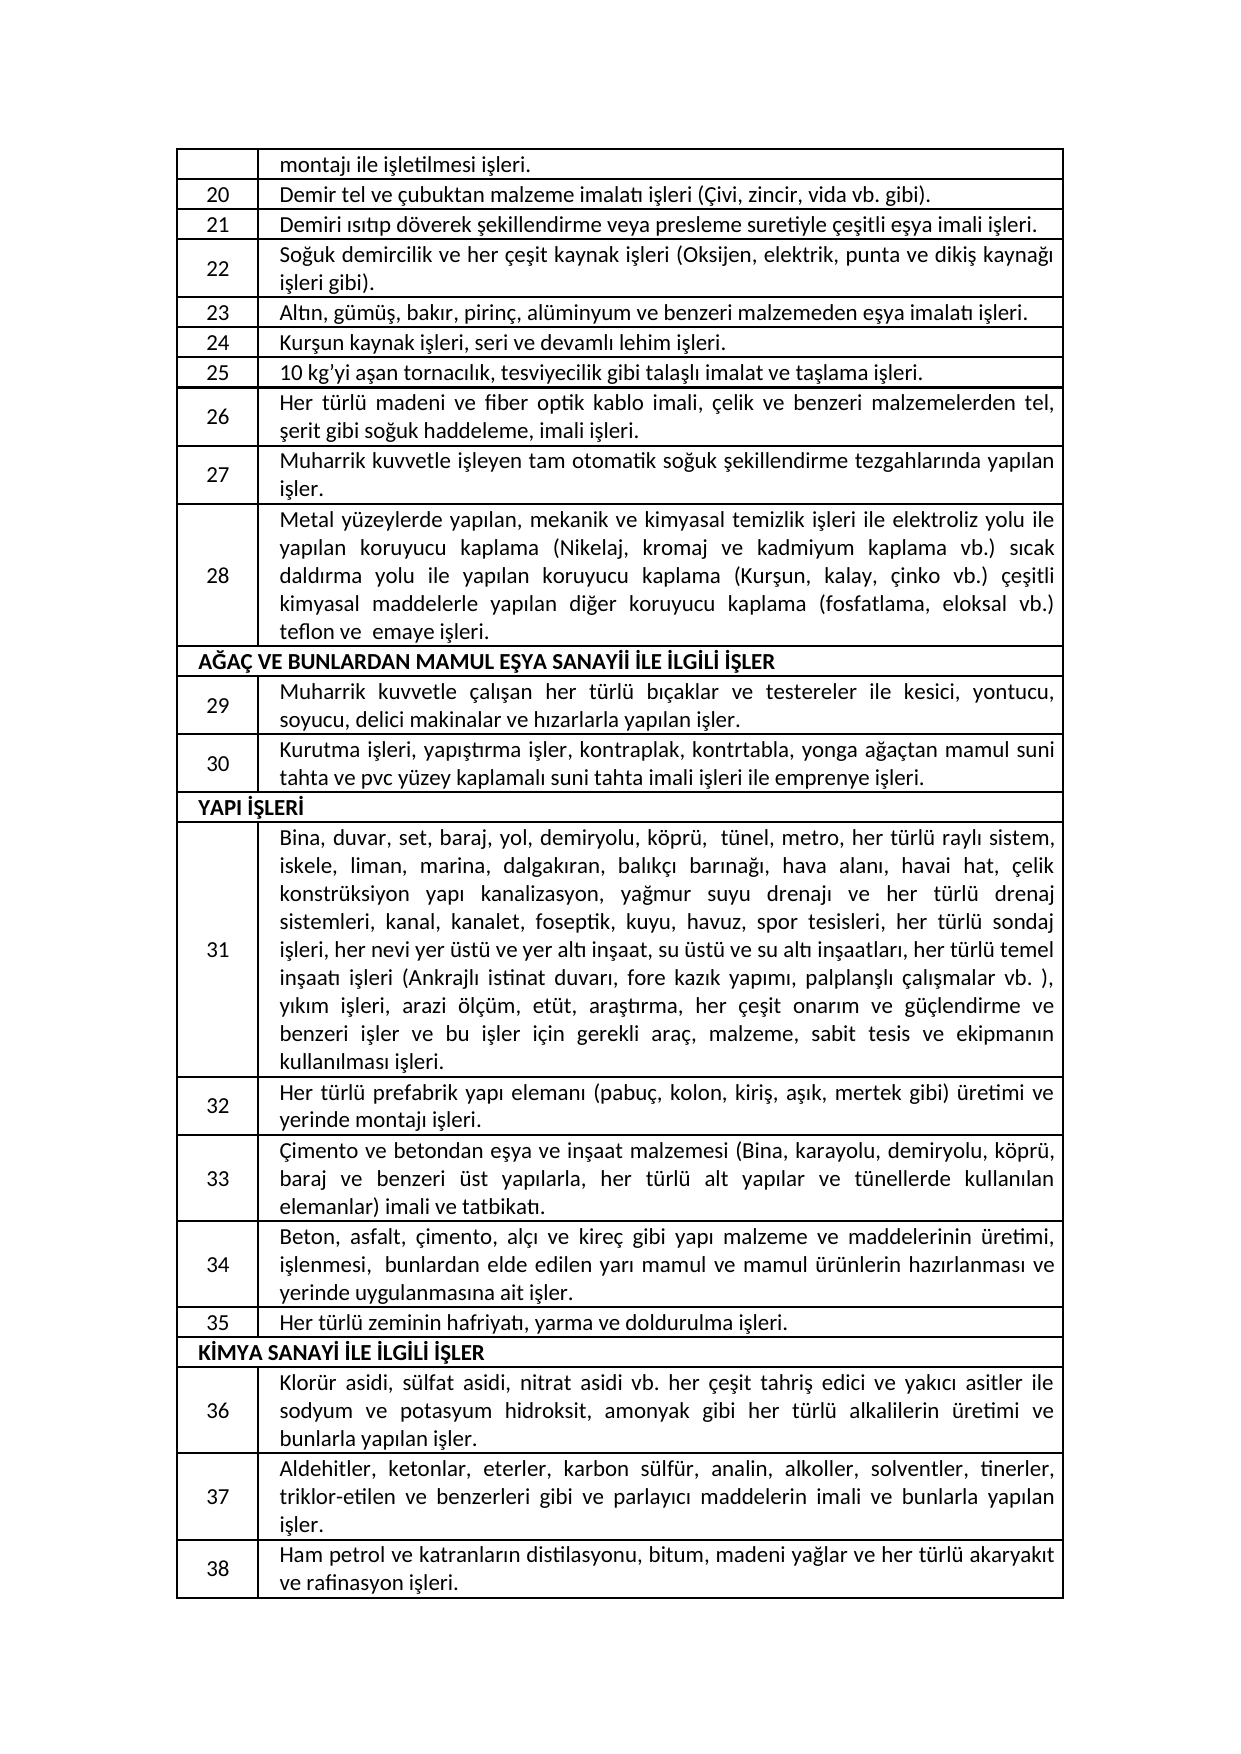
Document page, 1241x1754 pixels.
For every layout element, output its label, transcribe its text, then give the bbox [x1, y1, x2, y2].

table_cell Beton, asfalt, çimento, alçı ve kireç gibi yapı malzeme ve maddelerinin üretimi, işlenmesi, bunlardan elde edilen yarı mamul ve mamul ürünlerin hazırlanması ve yerinde uygulanmasına ait işler. [259, 1222, 1062, 1306]
table_cell 35 [178, 1308, 257, 1336]
table_cell 28 [178, 505, 257, 645]
table_cell Muharrik kuvvetle işleyen tam otomatik soğuk şekillendirme tezgahlarında yapılan işler. [259, 447, 1062, 503]
table_cell 38 [178, 1541, 257, 1597]
table_cell 32 [178, 1078, 257, 1134]
table_cell YAPI İŞLERİ [178, 793, 1062, 821]
table_cell 29 [178, 677, 257, 733]
table_cell Kurutma işleri, yapıştırma işler, kontraplak, kontrtabla, yonga ağaçtan mamul suni tahta ve pvc yüzey kaplamalı suni tahta imali işleri ile emprenye işleri. [259, 735, 1062, 791]
table_cell Muharrik kuvvetle çalışan her türlü bıçaklar ve testereler ile kesici, yontucu, soyucu, delici makinalar ve hızarlarla yapılan işler. [259, 677, 1062, 733]
table_cell AĞAÇ VE BUNLARDAN MAMUL EŞYA SANAYİİ İLE İLGİLİ İŞLER [178, 647, 1062, 675]
table_cell Çimento ve betondan eşya ve inşaat malzemesi (Bina, karayolu, demiryolu, köprü, baraj ve benzeri üst yapılarla, her türlü alt yapılar ve tünellerde kullanılan elemanlar) imali ve tatbikatı. [259, 1136, 1062, 1220]
table_cell 26 [178, 389, 257, 444]
table_cell 34 [178, 1222, 257, 1306]
table_cell 22 [178, 240, 257, 296]
table_cell Soğuk demircilik ve her çeşit kaynak işleri (Oksijen, elektrik, punta ve dikiş kaynağı işleri gibi). [259, 240, 1062, 296]
table_cell 19 [178, 150, 257, 178]
table_cell 36 [178, 1368, 257, 1452]
table_cell 27 [178, 447, 257, 503]
table_cell 31 [178, 823, 257, 1076]
table_cell Kurşun kaynak işleri, seri ve devamlı lehim işleri. [259, 328, 1062, 356]
table_cell 37 [178, 1454, 257, 1538]
table_cell KİMYA SANAYİ İLE İLGİLİ İŞLER [178, 1338, 1062, 1366]
table_cell Her türlü prefabrik yapı elemanı (pabuç, kolon, kiriş, aşık, mertek gibi) üretimi ve yerinde montajı işleri. [259, 1078, 1062, 1134]
table_cell 24 [178, 328, 257, 356]
table_cell Demir tel ve çubuktan malzeme imalatı işleri (Çivi, zincir, vida vb. gibi). [259, 180, 1062, 208]
table_cell Her türlü madeni ve fiber optik kablo imali, çelik ve benzeri malzemelerden tel, şerit gibi soğuk haddeleme, imali işleri. [259, 389, 1062, 444]
table_cell 30 [178, 735, 257, 791]
table_cell 10 kg’yi aşan tornacılık, tesviyecilik gibi talaşlı imalat ve taşlama işleri. [259, 358, 1062, 386]
table_cell 25 [178, 358, 257, 386]
table_cell 21 [178, 210, 257, 238]
table_cell Bina, duvar, set, baraj, yol, demiryolu, köprü, tünel, metro, her türlü raylı sistem, iskele, liman, marina, dalgakıran, balıkçı barınağı, hava alanı, havai hat, çelik konstrüksiyon yapı kanalizasyon, yağmur suyu drenajı ve her türlü drenaj sistemleri, kanal, kanalet, foseptik, kuyu, havuz, spor tesisleri, her türlü sondaj işleri, her nevi yer üstü ve yer altı inşaat, su üstü ve su altı inşaatları, her türlü temel inşaatı işleri (Ankrajlı istinat duvarı, fore kazık yapımı, palplanşlı çalışmalar vb. ), yıkım işleri, arazi ölçüm, etüt, araştırma, her çeşit onarım ve güçlendirme ve benzeri işler ve bu işler için gerekli araç, malzeme, sabit tesis ve ekipmanın kullanılması işleri. [259, 823, 1062, 1076]
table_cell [259, 150, 1062, 178]
table_cell Ham petrol ve katranların distilasyonu, bitum, madeni yağlar ve her türlü akaryakıt ve rafinasyon işleri. [259, 1541, 1062, 1597]
table_cell Demiri ısıtıp döverek şekillendirme veya presleme suretiyle çeşitli eşya imali işleri. [259, 210, 1062, 238]
table_cell 33 [178, 1136, 257, 1220]
table_cell Klorür asidi, sülfat asidi, nitrat asidi vb. her çeşit tahriş edici ve yakıcı asitler ile sodyum ve potasyum hidroksit, amonyak gibi her türlü alkalilerin üretimi ve bunlarla yapılan işler. [259, 1368, 1062, 1452]
table_cell Altın, gümüş, bakır, pirinç, alüminyum ve benzeri malzemeden eşya imalatı işleri. [259, 298, 1062, 326]
table_cell Metal yüzeylerde yapılan, mekanik ve kimyasal temizlik işleri ile elektroliz yolu ile yapılan koruyucu kaplama (Nikelaj, kromaj ve kadmiyum kaplama vb.) sıcak daldırma yolu ile yapılan koruyucu kaplama (Kurşun, kalay, çinko vb.) çeşitli kimyasal maddelerle yapılan diğer koruyucu kaplama (fosfatlama, eloksal vb.) teflon ve emaye işleri. [259, 505, 1062, 645]
table_cell Aldehitler, ketonlar, eterler, karbon sülfür, analin, alkoller, solventler, tinerler, triklor-etilen ve benzerleri gibi ve parlayıcı maddelerin imali ve bunlarla yapılan işler. [259, 1454, 1062, 1538]
table_cell Her türlü zeminin hafriyatı, yarma ve doldurulma işleri. [259, 1308, 1062, 1336]
table_cell 20 [178, 180, 257, 208]
table_cell 23 [178, 298, 257, 326]
